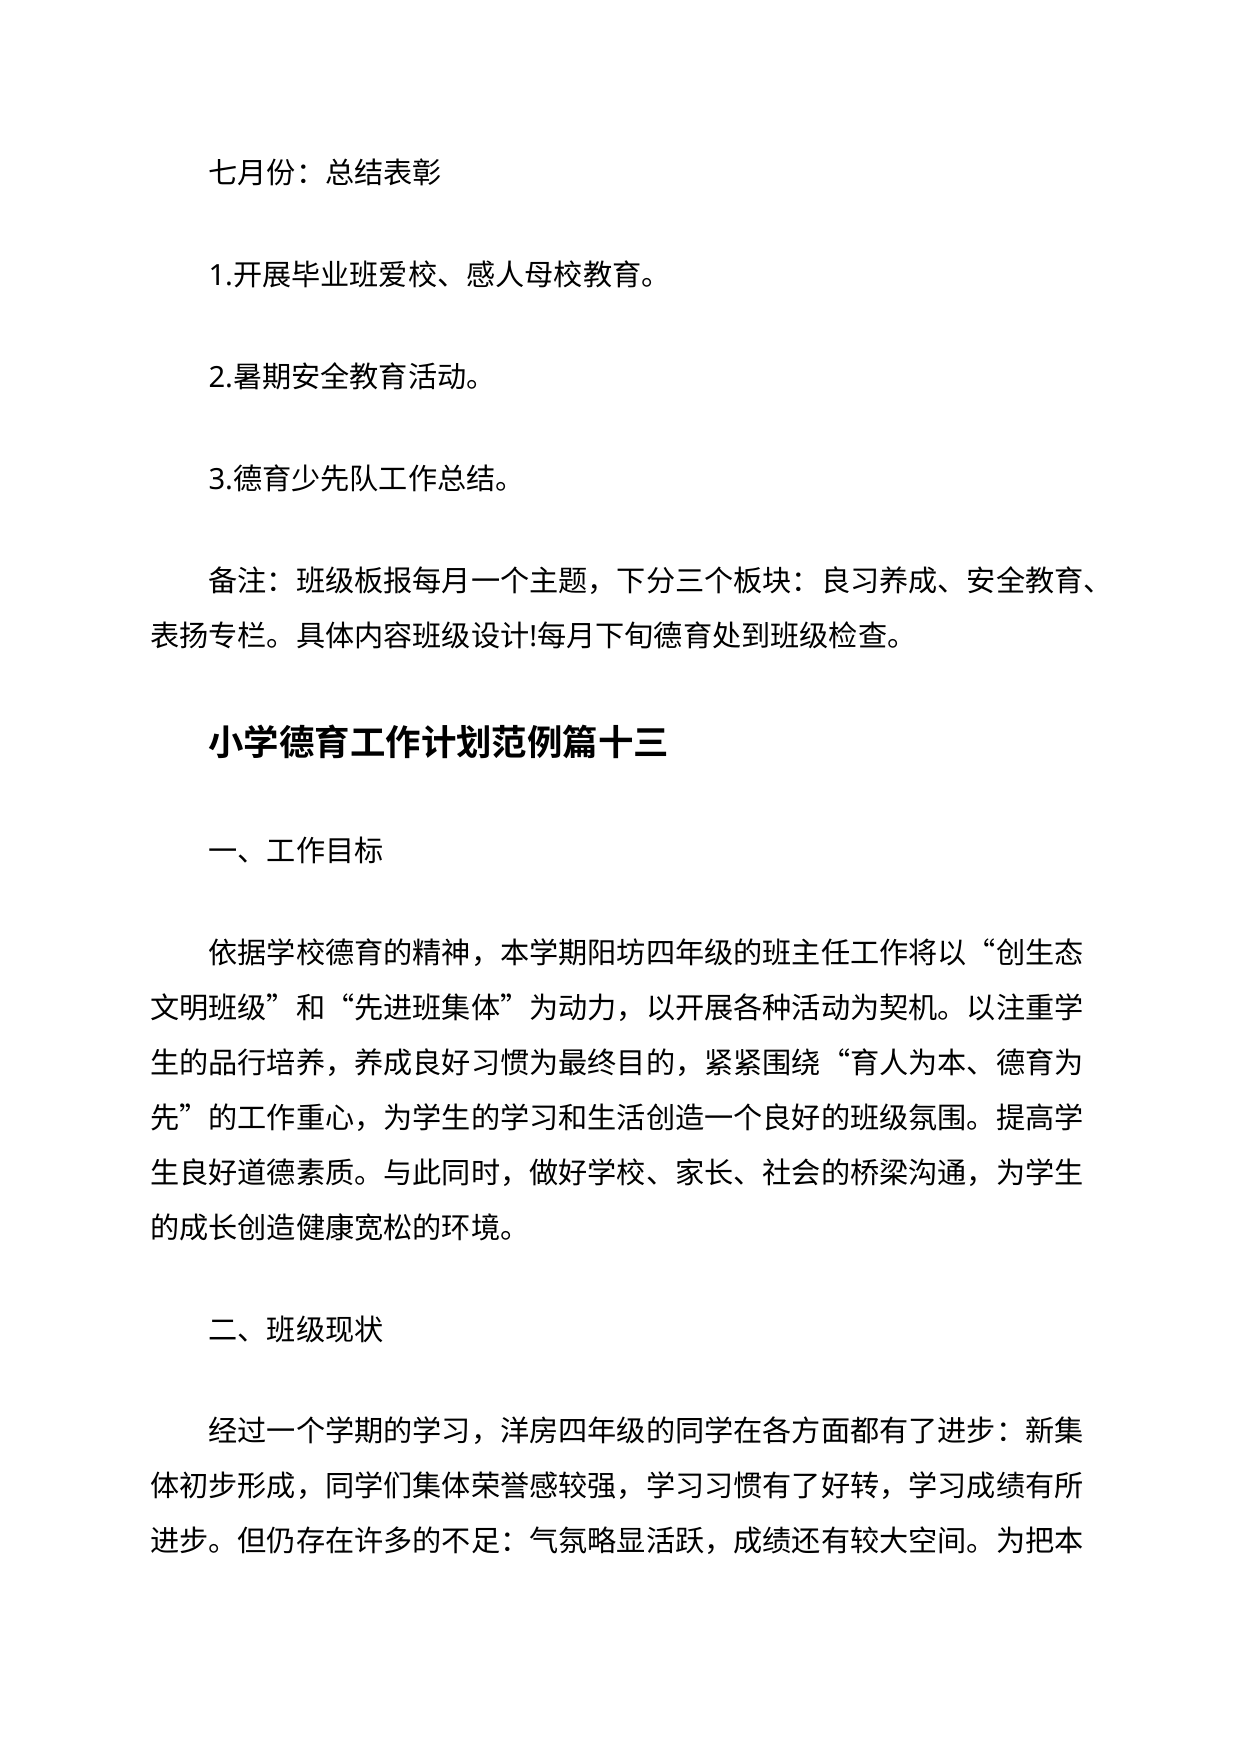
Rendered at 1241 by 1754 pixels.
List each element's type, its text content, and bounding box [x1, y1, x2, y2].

text 备注：班级板报每月一个主题，下分三个板块：良习养成、安全教育、表扬专栏。具体内容班级设计!每月下旬德育处到班级检查。 [150, 558, 1090, 655]
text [150, 1408, 1090, 1560]
text 1.开展毕业班爱校、感人母校教育。 [150, 252, 1090, 294]
text 小学德育工作计划范例篇十三 [150, 714, 1090, 766]
text 依据学校德育的精神，本学期阳坊四年级的班主任工作将以“创生态文明班级”和“先进班集体”为动力，以开展各种活动为契机。以注重学生的品行培养，养成良好习惯为最终目的，紧紧围绕“育人为本、德育为先”的工作重心，为学生的学习和生活创造一个良好的班级氛围。提高学生良好道德素质。与此同时，做好学校、家长、社会的桥梁沟通，为学生的成长创造健康宽松的环境。 [150, 930, 1090, 1247]
text 2.暑期安全教育活动。 [150, 354, 1090, 396]
text 3.德育少先队工作总结。 [150, 456, 1090, 498]
text 七月份：总结表彰 [150, 150, 1090, 192]
text 一、工作目标 [150, 828, 1090, 870]
text 二、班级现状 [150, 1306, 1090, 1348]
